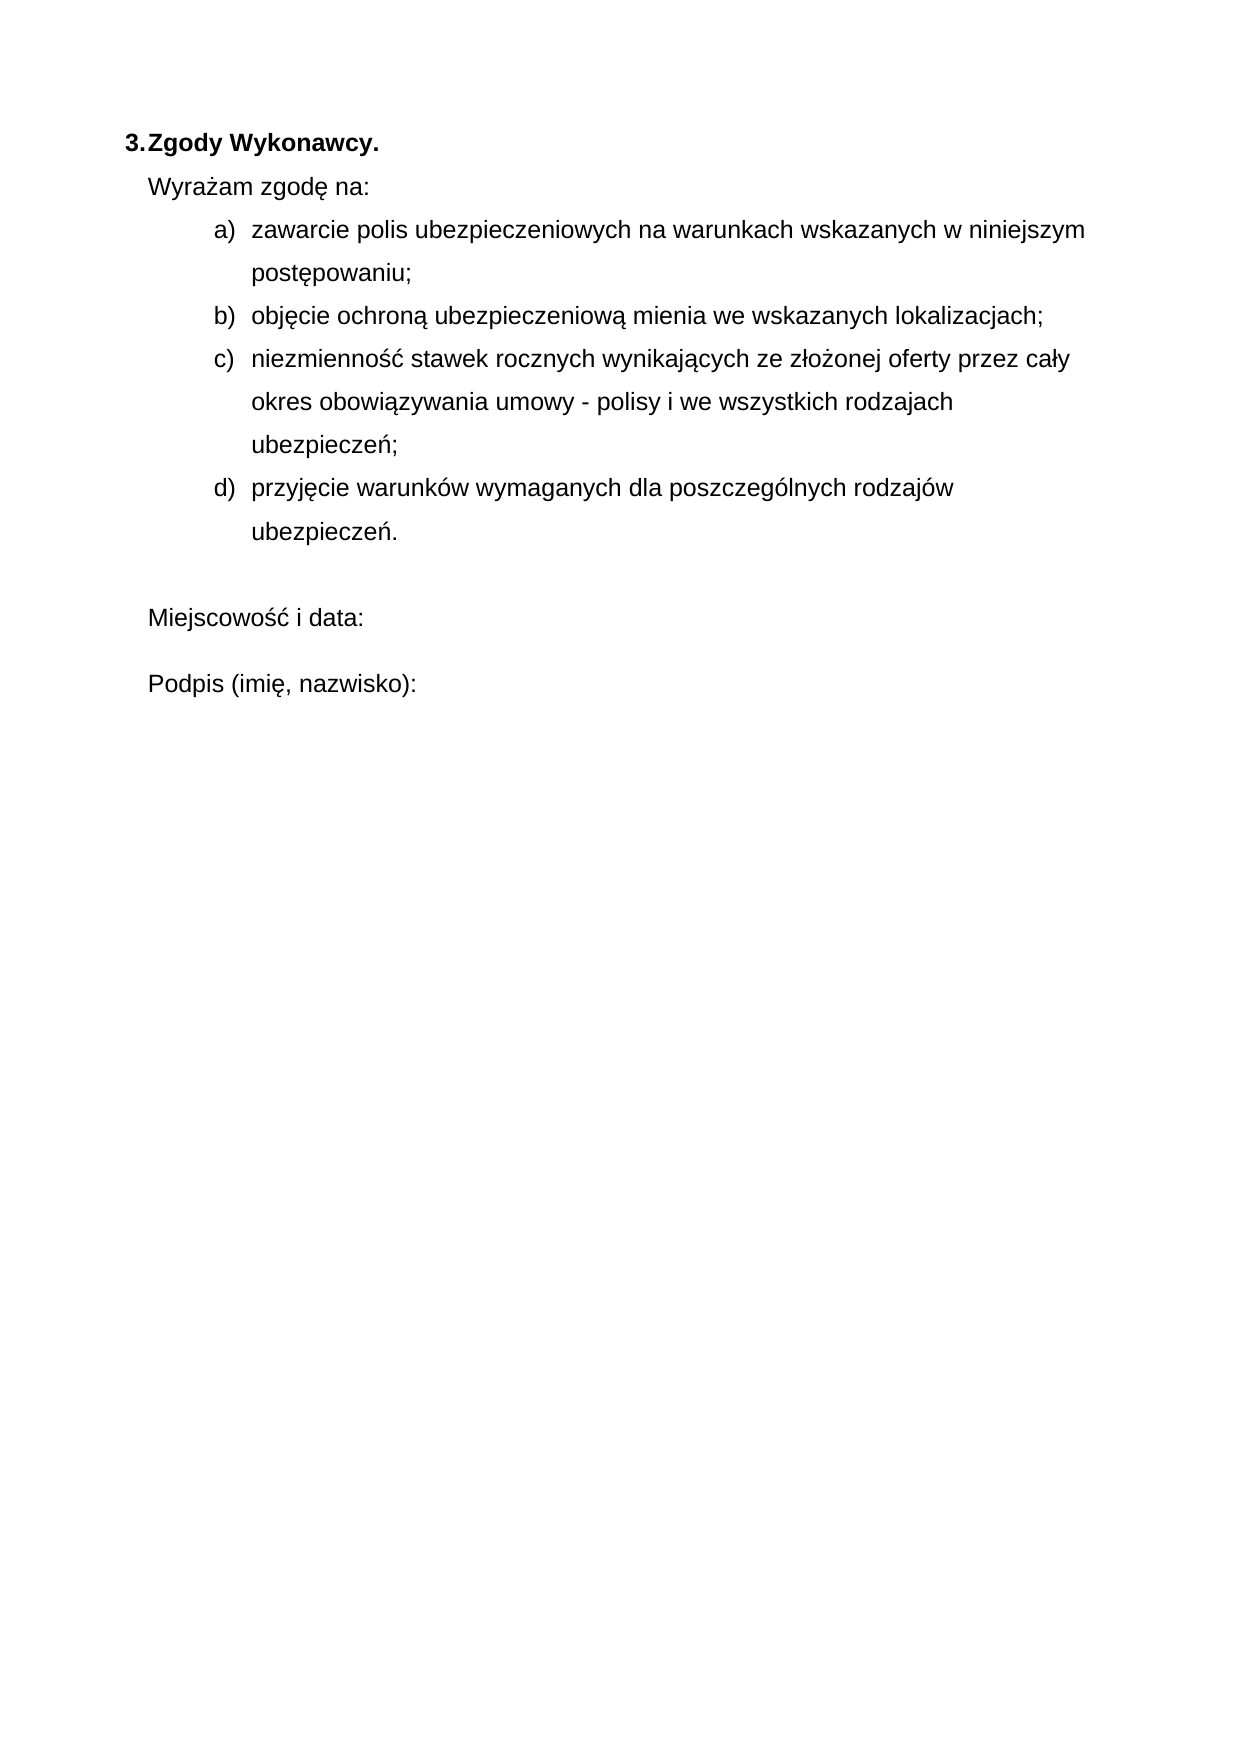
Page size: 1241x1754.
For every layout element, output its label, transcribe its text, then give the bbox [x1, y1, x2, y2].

list przyjęcie warunków wymaganych dla poszczególnych rodzajów ubezpieczeń. [213, 473, 1093, 545]
text Wyrażam zgodę na: [148, 172, 1093, 200]
list zawarcie polis ubezpieczeniowych na warunkach wskazanych w niniejszym postępowaniu; [213, 215, 1093, 287]
text Podpis (imię, nazwisko): [148, 669, 1093, 698]
text Miejscowość i data: [148, 603, 1093, 632]
list objęcie ochroną ubezpieczeniową mienia we wskazanych lokalizacjach; [213, 301, 1093, 330]
subtitle Zgody Wykonawcy. [125, 128, 1093, 157]
list niezmienność stawek rocznych wynikających ze złożonej oferty przez cały okres obowiązywania umowy - polisy i we wszystkich rodzajach ubezpieczeń; [213, 344, 1093, 459]
